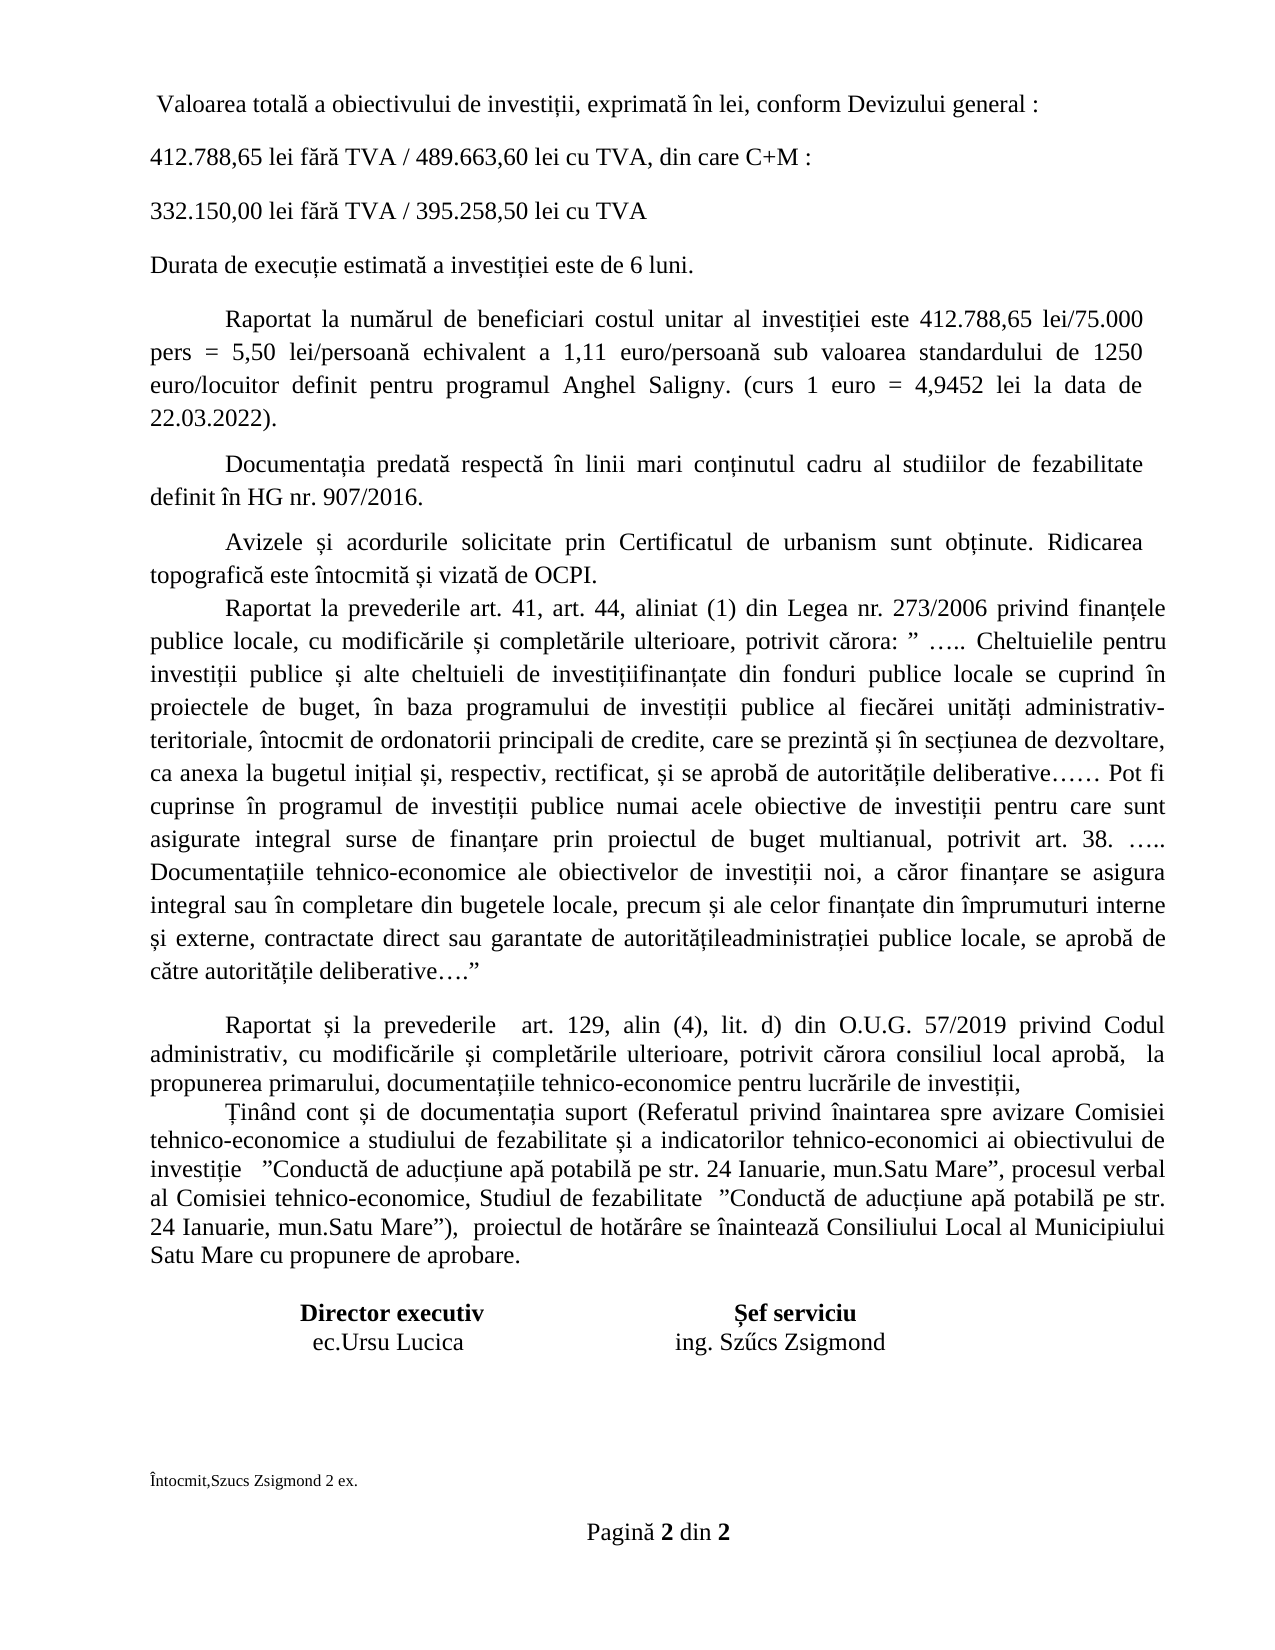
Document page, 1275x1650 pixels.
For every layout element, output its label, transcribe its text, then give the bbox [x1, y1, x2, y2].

text Valoarea totală a obiectivului de investiții, exprimată în lei, conform Devizului general : [150, 89, 1167, 117]
text Întocmit,Szucs Zsigmond 2 ex. [150, 1470, 1167, 1489]
text Documentația predată respectă în linii mari conținutul cadru al studiilor de fezabilitate definit în HG nr. 907/2016. [150, 449, 1144, 510]
text ec.Ursu Lucica ing. Szűcs Zsigmond [150, 1327, 1167, 1355]
text Raportat la prevederile art. 41, art. 44, aliniat (1) din Legea nr. 273/2006 privind finanțele publice locale, cu modificările și completările ulterioare, potrivit cărora: ” ….. Cheltuielile pentru investiții publice și alte cheltuieli de investițiifinanțate din fonduri publice locale se cuprind în proiectele de buget, în baza programului de investiții publice al fiecărei unități administrativ-teritoriale, întocmit de ordonatorii principali de credite, care se prezintă și în secțiunea de dezvoltare, ca anexa la bugetul inițial și, respectiv, rectificat, și se aprobă de autoritățile deliberative…… Pot fi cuprinse în programul de investiții publice numai acele obiective de investiții pentru care sunt asigurate integral surse de finanțare prin proiectul de buget multianual, potrivit art. 38. ….. Documentațiile tehnico-economice ale obiectivelor de investiții noi, a căror finanțare se asigura integral sau în completare din bugetele locale, precum și ale celor finanțate din împrumuturi interne și externe, contractate direct sau garantate de autoritățileadministrației publice locale, se aprobă de către autoritățile deliberative….” [150, 593, 1167, 985]
text Director executiv Șef serviciu [150, 1298, 1167, 1327]
text Ținând cont și de documentația suport (Referatul privind înaintarea spre avizare Comisiei tehnico-economice a studiului de fezabilitate și a indicatorilor tehnico-economici ai obiectivului de investiție ”Conductă de aducțiune apă potabilă pe str. 24 Ianuarie, mun.Satu Mare”, procesul verbal al Comisiei tehnico-economice, Studiul de fezabilitate ”Conductă de aducțiune apă potabilă pe str. 24 Ianuarie, mun.Satu Mare”), proiectul de hotărâre se înaintează Consiliului Local al Municipiului Satu Mare cu propunere de aprobare. [150, 1097, 1167, 1269]
text Durata de execuție estimată a investiției este de 6 luni. [150, 250, 1167, 279]
text 332.150,00 lei fără TVA / 395.258,50 lei cu TVA [150, 196, 1167, 225]
text Raportat la numărul de beneficiari costul unitar al investiției este 412.788,65 lei/75.000 pers = 5,50 lei/persoană echivalent a 1,11 euro/persoană sub valoarea standardului de 1250 euro/locuitor definit pentru programul Anghel Saligny. (curs 1 euro = 4,9452 lei la data de 22.03.2022). [150, 304, 1144, 432]
text Raportat și la prevederile art. 129, alin (4), lit. d) din O.U.G. 57/2019 privind Codul administrativ, cu modificările și completările ulterioare, potrivit cărora consiliul local aprobă, la propunerea primarului, documentațiile tehnico-economice pentru lucrările de investiții, [150, 1010, 1167, 1097]
text Avizele și acordurile solicitate prin Certificatul de urbanism sunt obținute. Ridicarea topografică este întocmită și vizată de OCPI. [150, 527, 1144, 589]
text 412.788,65 lei fără TVA / 489.663,60 lei cu TVA, din care C+M : [150, 142, 1167, 171]
